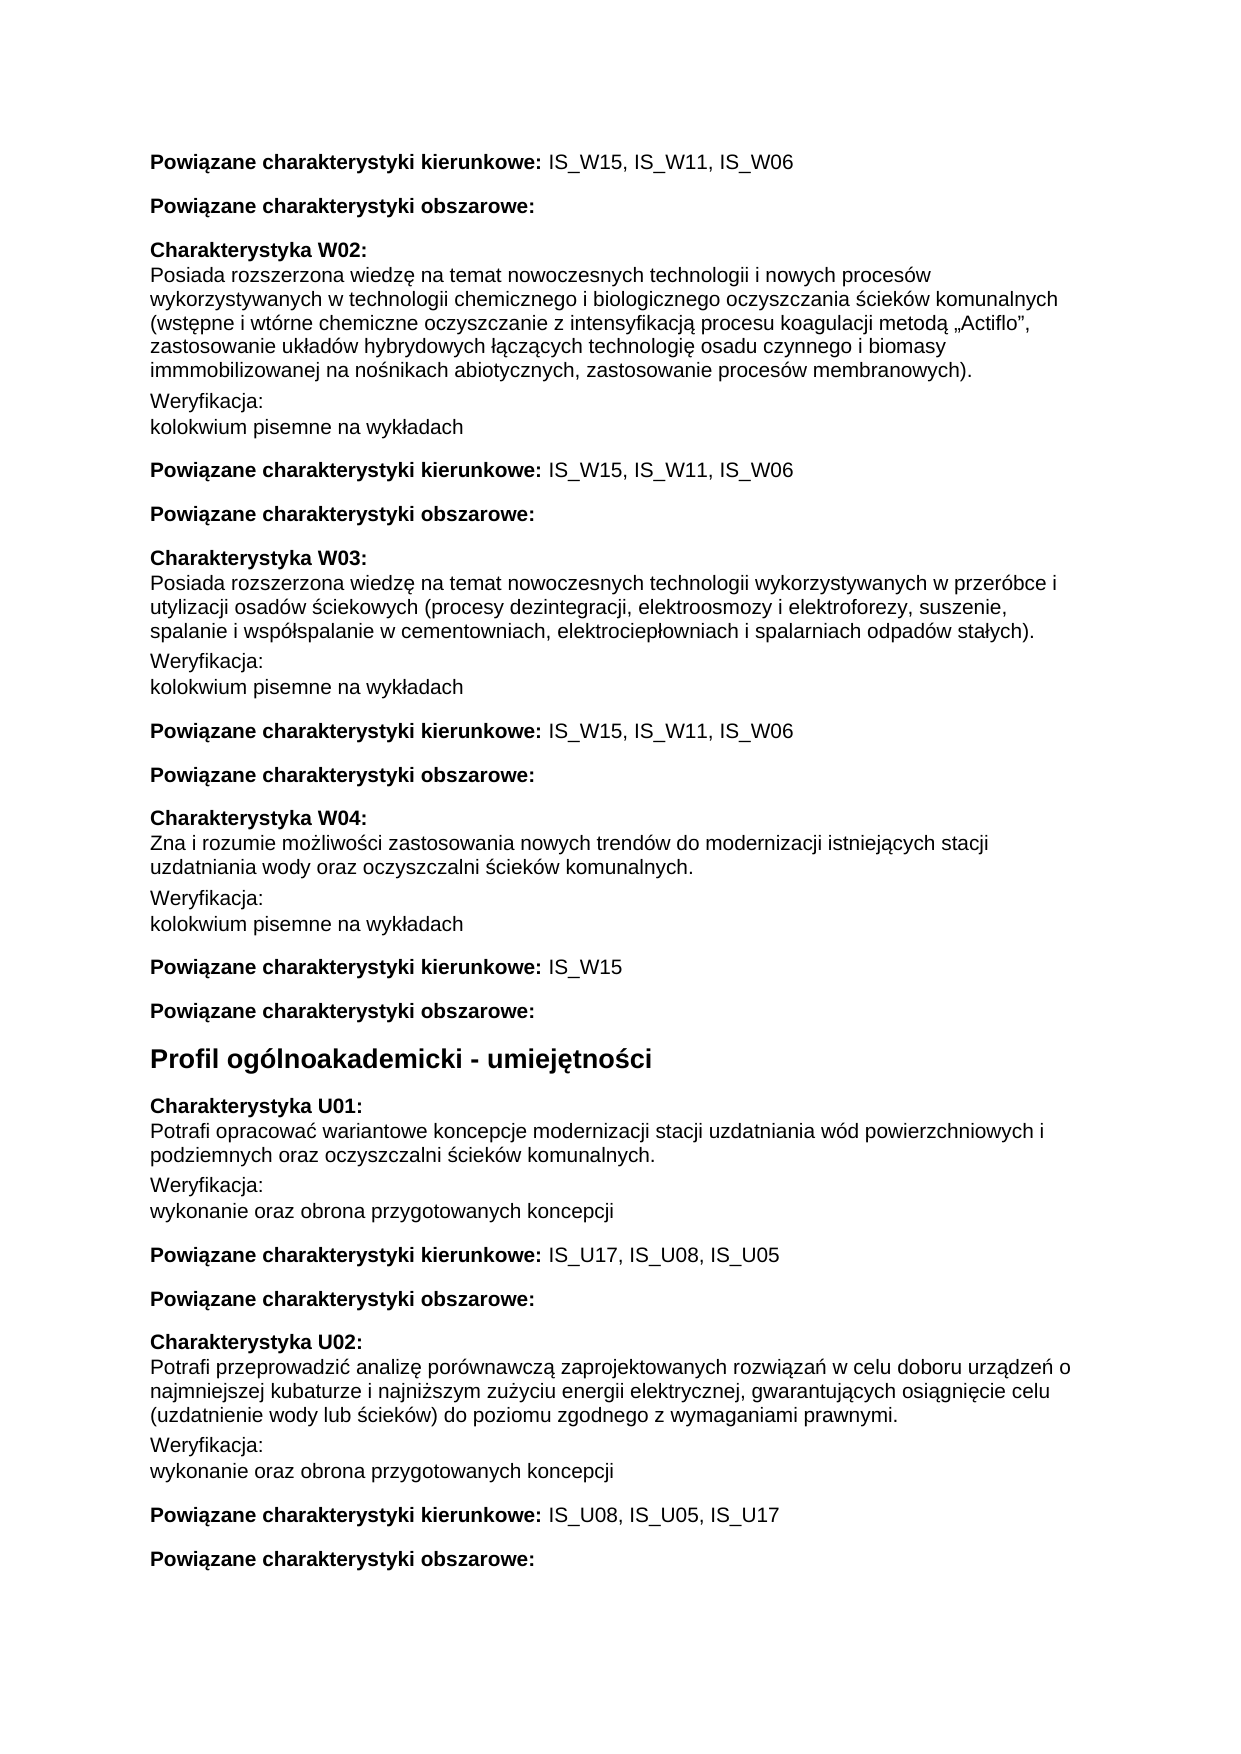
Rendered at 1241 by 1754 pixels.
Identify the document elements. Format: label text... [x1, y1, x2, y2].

text Charakterystyka W04: [150, 806, 1090, 830]
text Potrafi opracować wariantowe koncepcje modernizacji stacji uzdatniania wód powierzchniowych i podziemnych oraz oczyszczalni ścieków komunalnych. [150, 1119, 1090, 1167]
text Posiada rozszerzona wiedzę na temat nowoczesnych technologii i nowych procesów wykorzystywanych w technologii chemicznego i biologicznego oczyszczania ścieków komunalnych (wstępne i wtórne chemiczne oczyszczanie z intensyfikacją procesu koagulacji metodą „Actiflo”, zastosowanie układów hybrydowych łączących technologię osadu czynnego i biomasy immmobilizowanej na nośnikach abiotycznych, zastosowanie procesów membranowych). [150, 262, 1090, 382]
subtitle Profil ogólnoakademicki - umiejętności [150, 1043, 1090, 1074]
text Powiązane charakterystyki kierunkowe: IS_W15, IS_W11, IS_W06 [150, 458, 1090, 482]
text Powiązane charakterystyki obszarowe: [150, 194, 1090, 218]
text Powiązane charakterystyki obszarowe: [150, 999, 1090, 1023]
text Powiązane charakterystyki obszarowe: [150, 1286, 1090, 1310]
text kolokwium pisemne na wykładach [150, 675, 1090, 699]
text Weryfikacja: [150, 1173, 1090, 1197]
text Charakterystyka W03: [150, 546, 1090, 570]
text Zna i rozumie możliwości zastosowania nowych trendów do modernizacji istniejących stacji uzdatniania wody oraz oczyszczalni ścieków komunalnych. [150, 831, 1090, 879]
text Powiązane charakterystyki kierunkowe: IS_W15, IS_W11, IS_W06 [150, 150, 1090, 174]
text wykonanie oraz obrona przygotowanych koncepcji [150, 1459, 1090, 1483]
text Weryfikacja: [150, 649, 1090, 673]
text Posiada rozszerzona wiedzę na temat nowoczesnych technologii wykorzystywanych w przeróbce i utylizacji osadów ściekowych (procesy dezintegracji, elektroosmozy i elektroforezy, suszenie, spalanie i współspalanie w cementowniach, elektrociepłowniach i spalarniach odpadów stałych). [150, 571, 1090, 643]
text kolokwium pisemne na wykładach [150, 414, 1090, 438]
text Weryfikacja: [150, 885, 1090, 909]
text kolokwium pisemne na wykładach [150, 911, 1090, 935]
text Weryfikacja: [150, 388, 1090, 412]
text Powiązane charakterystyki obszarowe: [150, 762, 1090, 786]
text Powiązane charakterystyki kierunkowe: IS_W15, IS_W11, IS_W06 [150, 719, 1090, 743]
text Potrafi przeprowadzić analizę porównawczą zaprojektowanych rozwiązań w celu doboru urządzeń o najmniejszej kubaturze i najniższym zużyciu energii elektrycznej, gwarantujących osiągnięcie celu (uzdatnienie wody lub ścieków) do poziomu zgodnego z wymaganiami prawnymi. [150, 1355, 1090, 1427]
text Powiązane charakterystyki obszarowe: [150, 1547, 1090, 1571]
text Powiązane charakterystyki obszarowe: [150, 502, 1090, 526]
text Powiązane charakterystyki kierunkowe: IS_U08, IS_U05, IS_U17 [150, 1503, 1090, 1527]
text Charakterystyka U02: [150, 1330, 1090, 1354]
text Charakterystyka U01: [150, 1094, 1090, 1118]
text wykonanie oraz obrona przygotowanych koncepcji [150, 1199, 1090, 1223]
text Powiązane charakterystyki kierunkowe: IS_W15 [150, 955, 1090, 979]
text Powiązane charakterystyki kierunkowe: IS_U17, IS_U08, IS_U05 [150, 1243, 1090, 1267]
text Weryfikacja: [150, 1433, 1090, 1457]
text Charakterystyka W02: [150, 237, 1090, 261]
